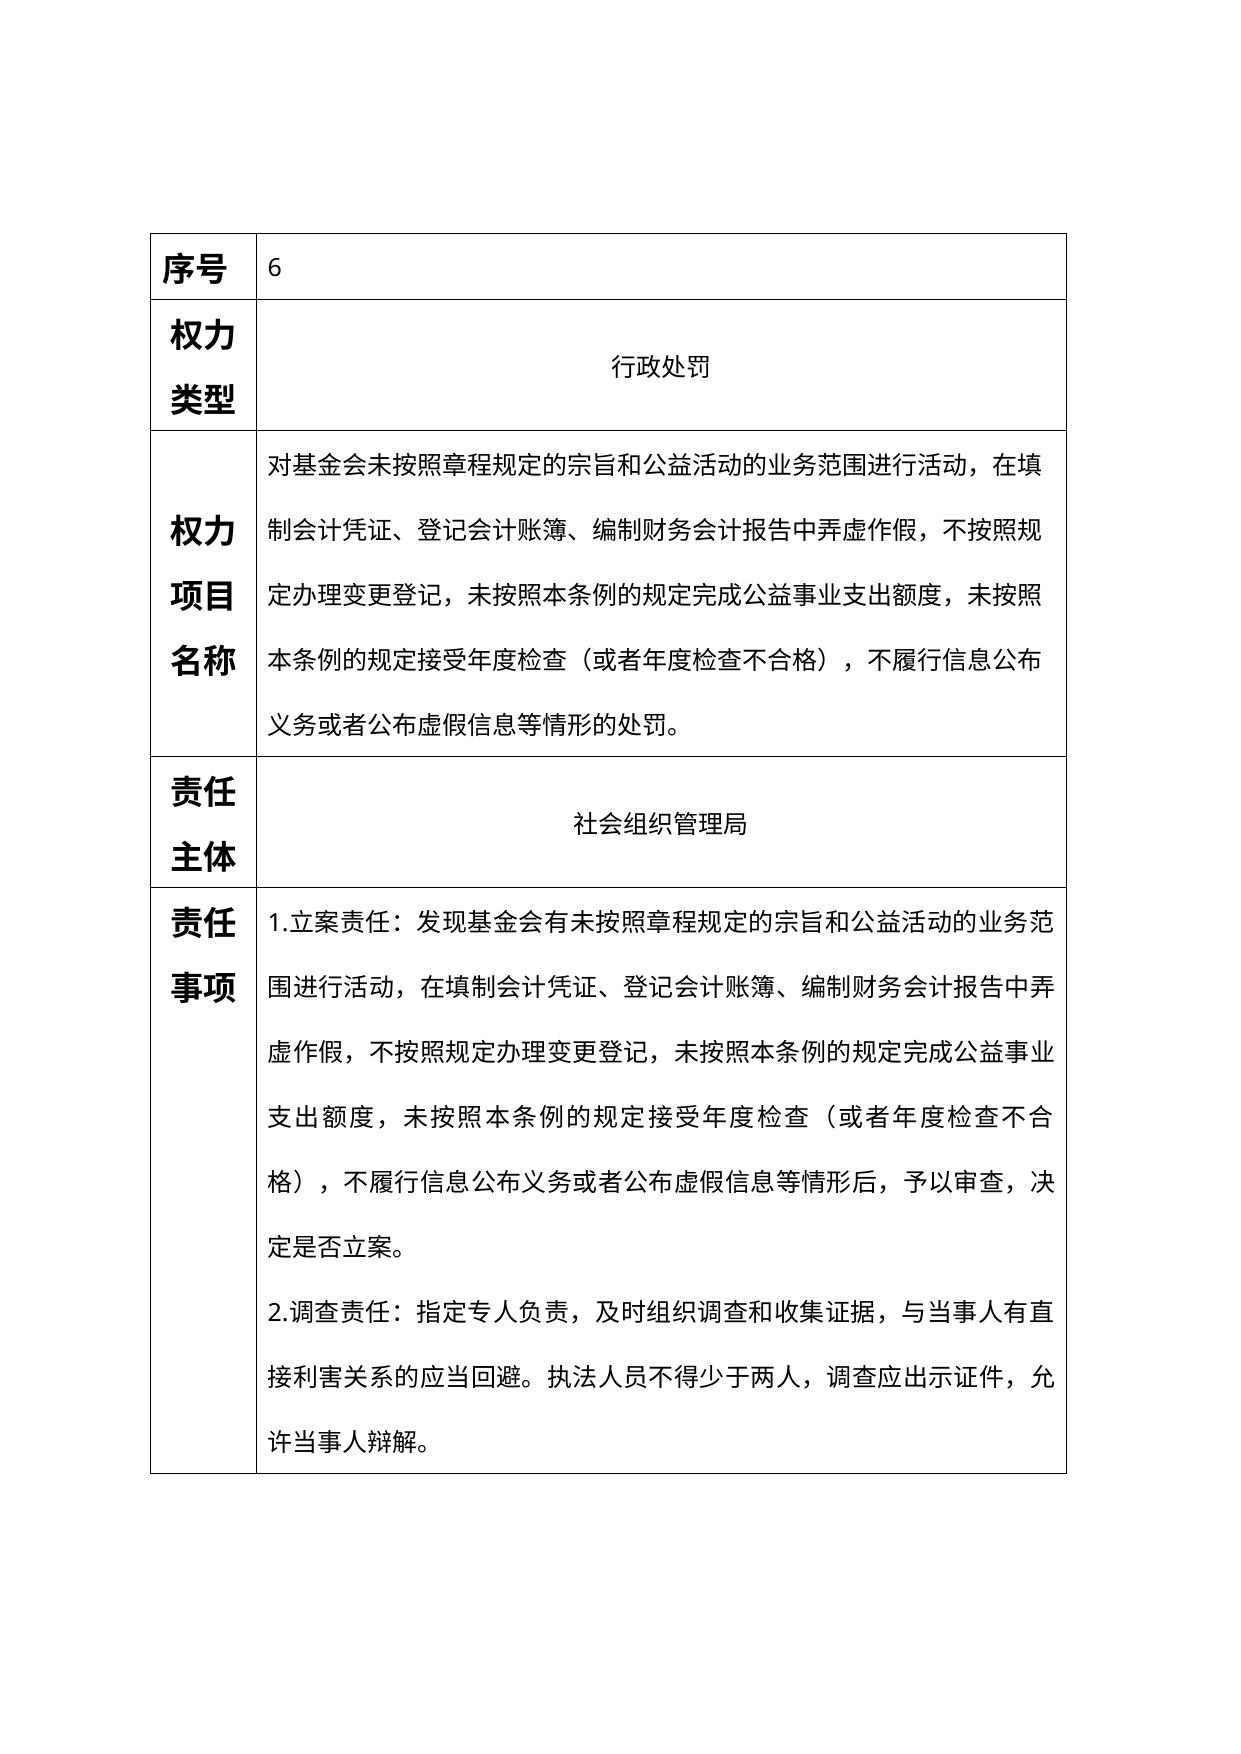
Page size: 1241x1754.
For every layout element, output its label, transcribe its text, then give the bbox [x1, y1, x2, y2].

table_cell 权力项目名称 [151, 431, 256, 756]
table_cell 责任主体 [151, 757, 256, 887]
table_cell 责任事项 [151, 888, 256, 1473]
table_cell 社会组织管理局 [257, 757, 1066, 887]
table_cell 行政处罚 [257, 300, 1066, 430]
table_header 序号 [151, 234, 256, 299]
table_header 6 [257, 234, 1066, 299]
table_cell 对基金会未按照章程规定的宗旨和公益活动的业务范围进行活动，在填制会计凭证、登记会计账簿、编制财务会计报告中弄虚作假，不按照规定办理变更登记，未按照本条例的规定完成公益事业支出额度，未按照本条例的规定接受年度检查（或者年度检查不合格），不履行信息公布义务或者公布虚假信息等情形的处罚。 [257, 431, 1066, 756]
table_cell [257, 888, 1066, 1473]
table_cell 权力类型 [151, 300, 256, 430]
